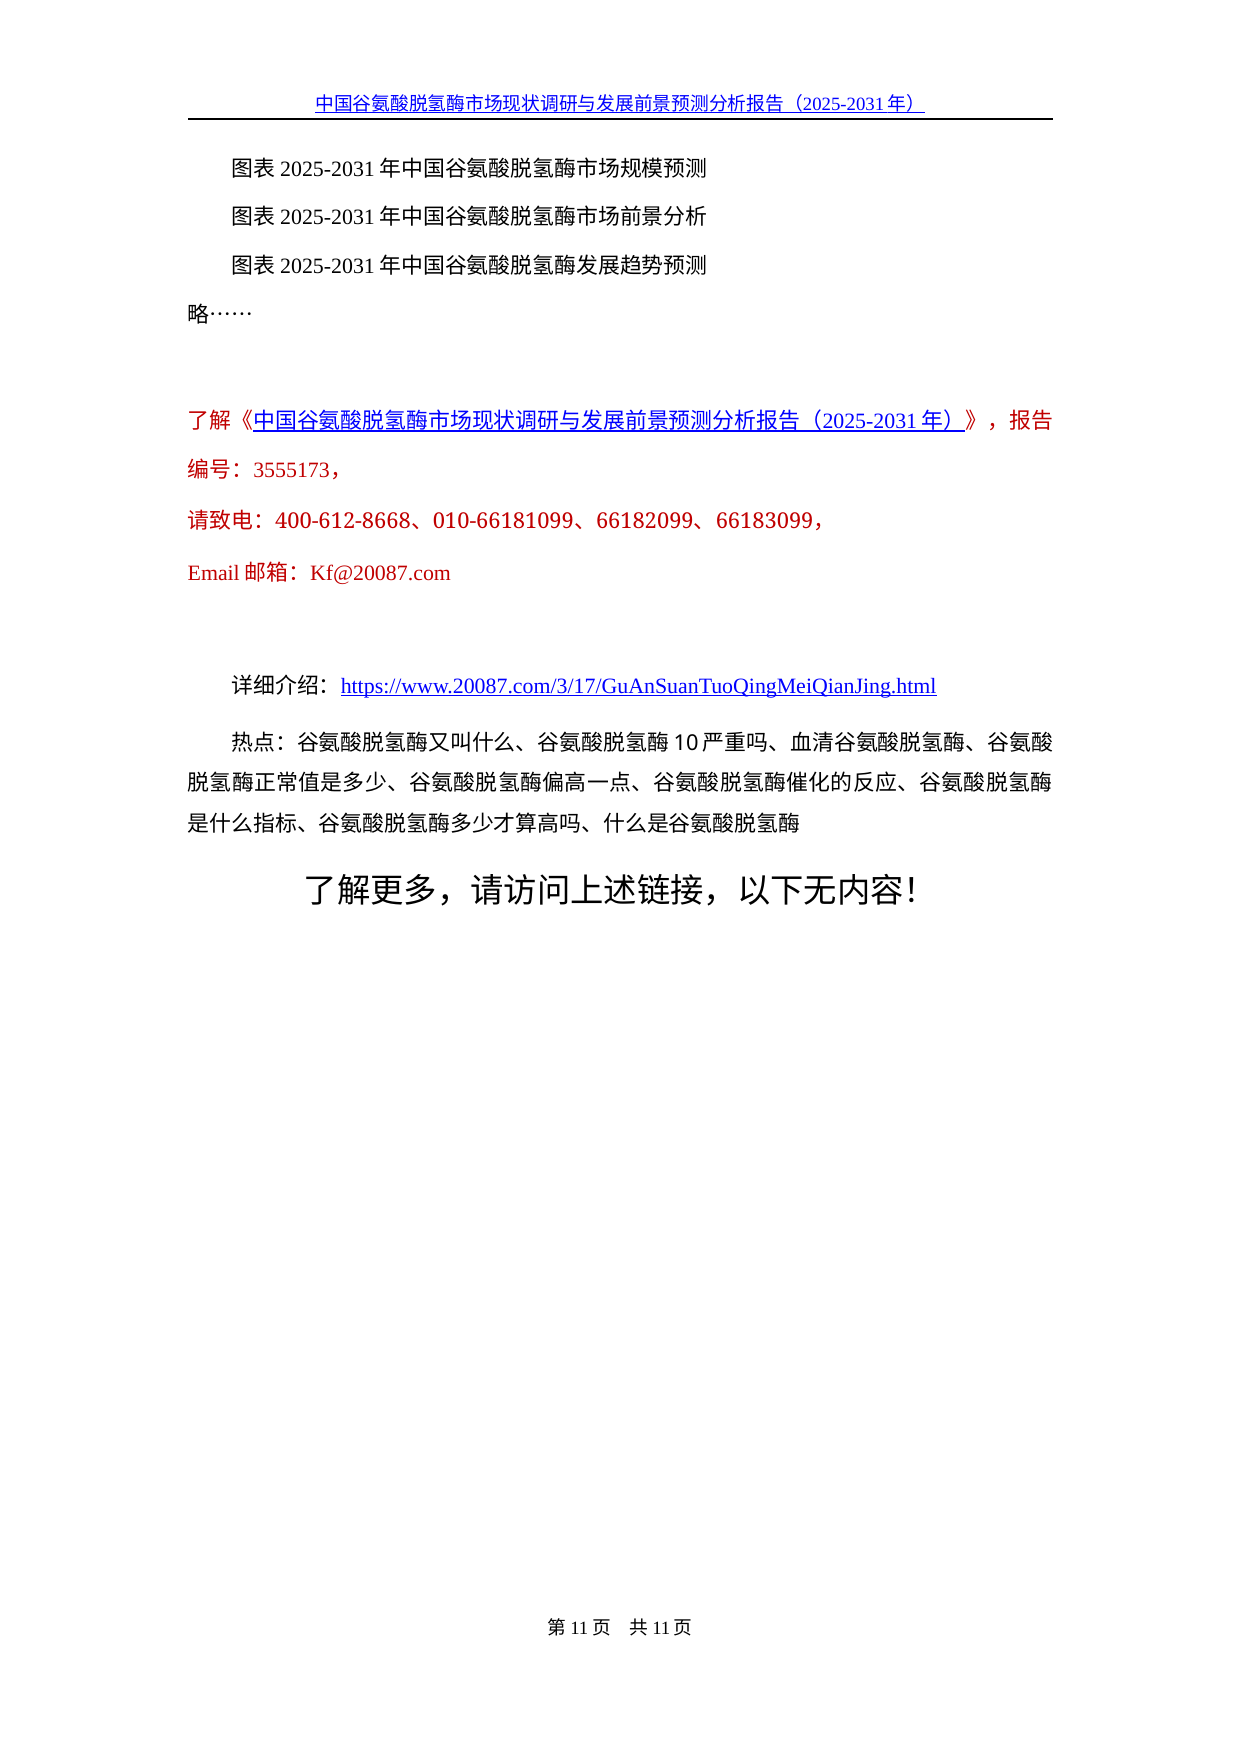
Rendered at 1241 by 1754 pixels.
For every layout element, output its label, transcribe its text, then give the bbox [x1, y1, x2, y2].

text 请致电：400-612-8668、010-66181099、66182099、66183099， [187, 503, 1053, 536]
title 了解更多，请访问上述链接，以下无内容！ [187, 856, 1053, 921]
text 详细介绍：https://www.20087.com/3/17/GuAnSuanTuoQingMeiQianJing.html [187, 668, 1053, 700]
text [187, 150, 1053, 329]
text 热点：谷氨酸脱氢酶又叫什么、谷氨酸脱氢酶10严重吗、血清谷氨酸脱氢酶、谷氨酸脱氢酶正常值是多少、谷氨酸脱氢酶偏高一点、谷氨酸脱氢酶催化的反应、谷氨酸脱氢酶是什么指标、谷氨酸脱氢酶多少才算高吗、什么是谷氨酸脱氢酶 [187, 724, 1053, 838]
text Email邮箱：Kf@20087.com [187, 555, 1053, 587]
text 了解《中国谷氨酸脱氢酶市场现状调研与发展前景预测分析报告（2025-2031年）》，报告编号：3555173， [187, 403, 1053, 484]
